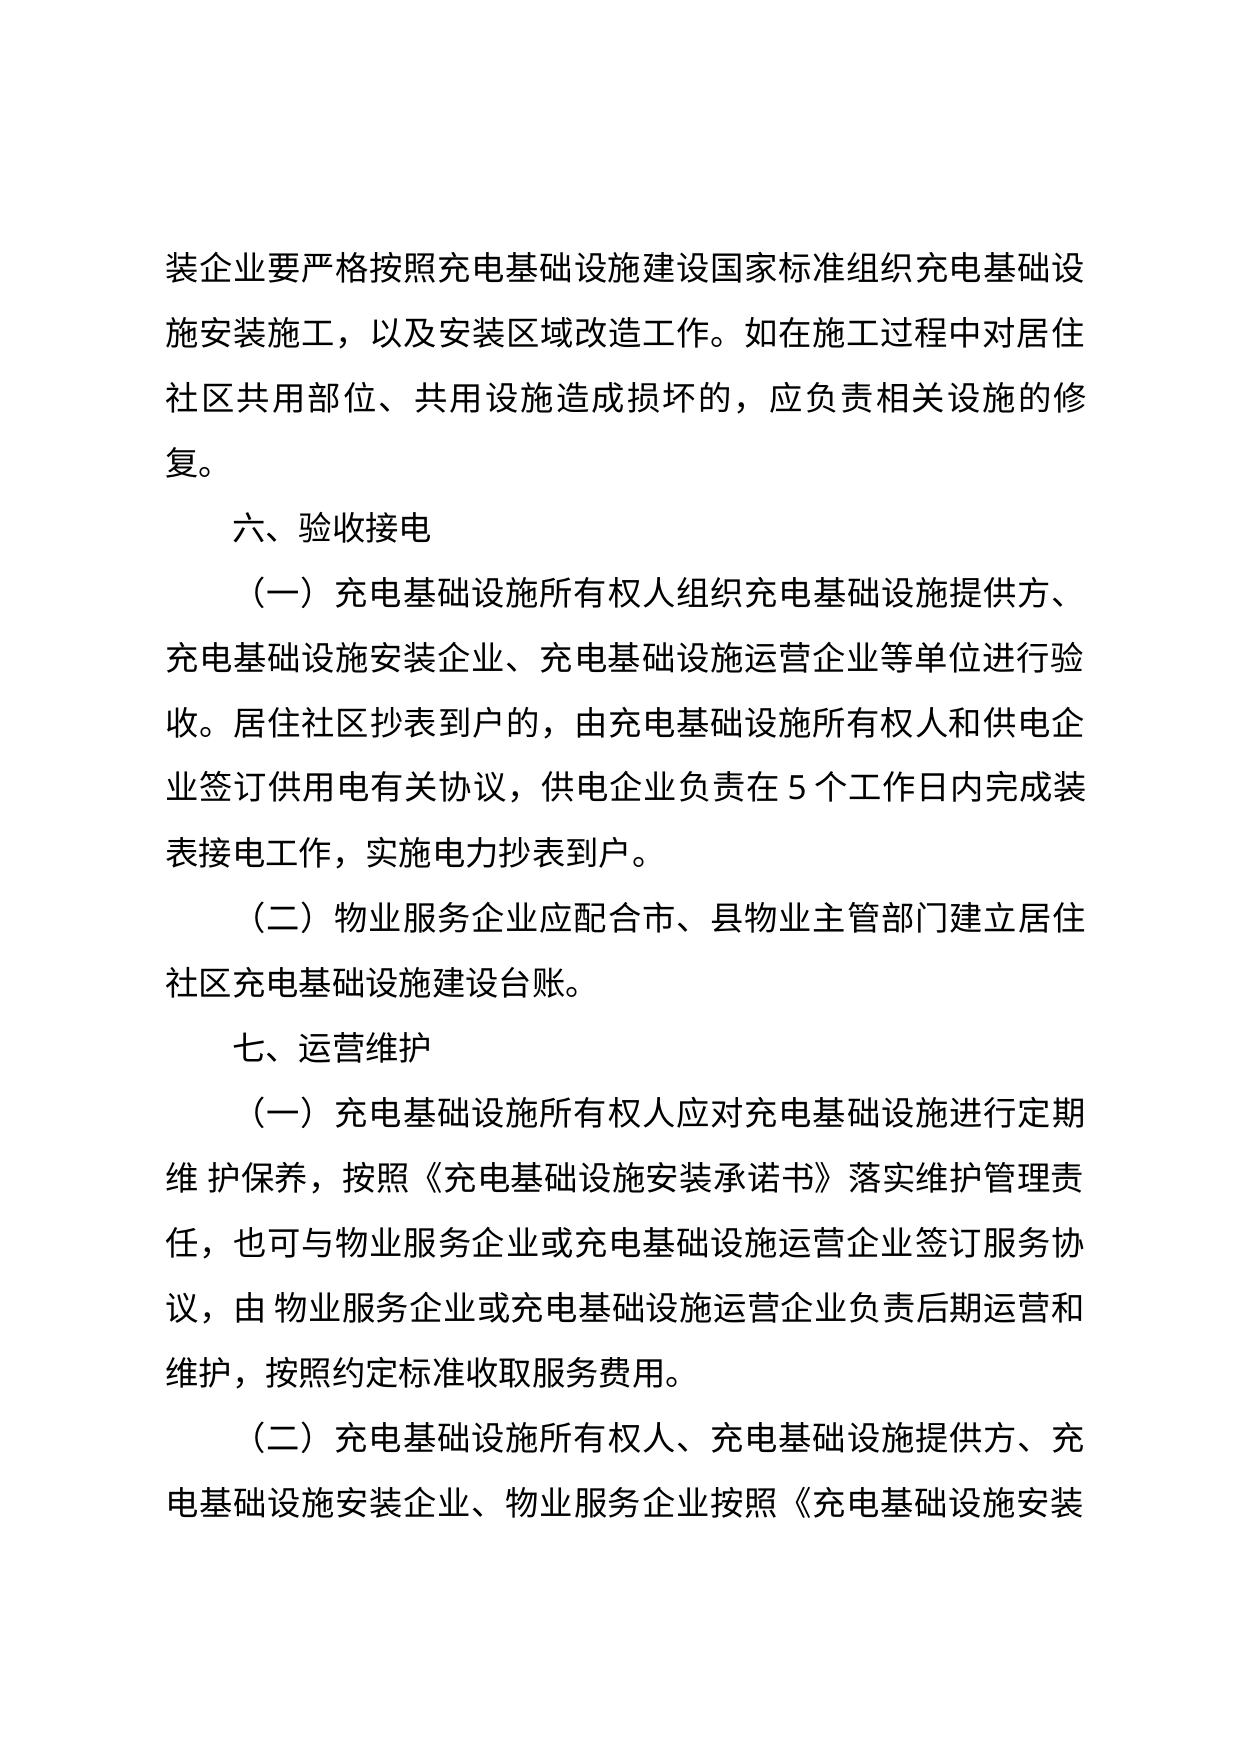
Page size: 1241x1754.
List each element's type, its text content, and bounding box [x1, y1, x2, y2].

text （一）充电基础设施所有权人组织充电基础设施提供方、充电基础设施安装企业、充电基础设施运营企业等单位进行验收。居住社区抄表到户的，由充电基础设施所有权人和供电企业签订供用电有关协议，供电企业负责在5个工作日内完成装表接电工作，实施电力抄表到户。 [165, 558, 1087, 883]
text 六、验收接电 [165, 493, 1087, 558]
text 七、运营维护 [165, 1013, 1087, 1078]
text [165, 233, 1087, 493]
text （一）充电基础设施所有权人应对充电基础设施进行定期维 护保养，按照《充电基础设施安装承诺书》落实维护管理责任，也可与物业服务企业或充电基础设施运营企业签订服务协议，由 物业服务企业或充电基础设施运营企业负责后期运营和维护，按照约定标准收取服务费用。 [165, 1078, 1087, 1403]
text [165, 1403, 1087, 1533]
text （二）物业服务企业应配合市、县物业主管部门建立居住社区充电基础设施建设台账。 [165, 883, 1087, 1013]
